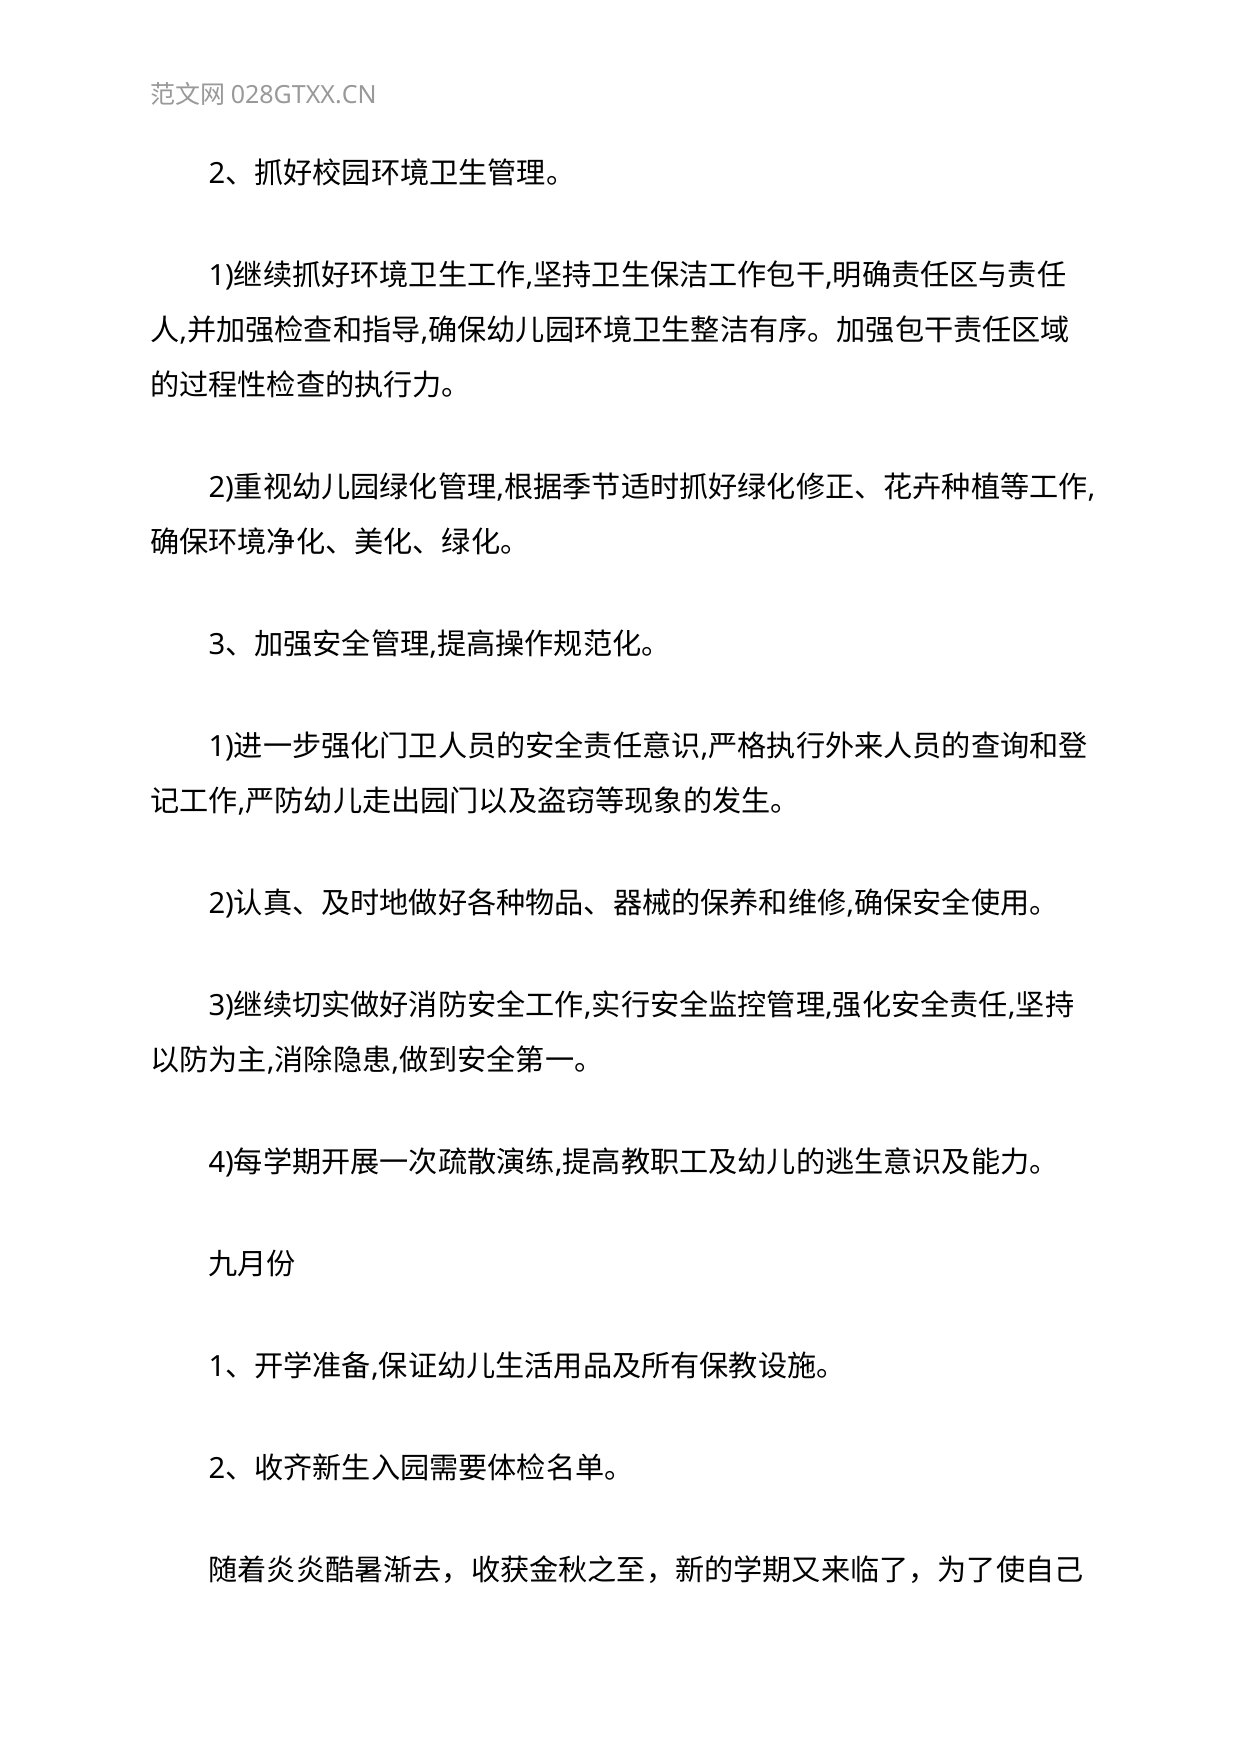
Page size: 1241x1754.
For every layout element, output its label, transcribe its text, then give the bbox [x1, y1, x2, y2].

text 4)每学期开展一次疏散演练,提高教职工及幼儿的逃生意识及能力。 [150, 1138, 1090, 1181]
text 1)继续抓好环境卫生工作,坚持卫生保洁工作包干,明确责任区与责任人,并加强检查和指导,确保幼儿园环境卫生整洁有序。加强包干责任区域的过程性检查的执行力。 [150, 252, 1090, 404]
text 2、抓好校园环境卫生管理。 [150, 150, 1090, 192]
text 3、加强安全管理,提高操作规范化。 [150, 621, 1090, 663]
text 2、收齐新生入园需要体检名单。 [150, 1444, 1090, 1487]
text 2)认真、及时地做好各种物品、器械的保养和维修,确保安全使用。 [150, 879, 1090, 922]
text 1、开学准备,保证幼儿生活用品及所有保教设施。 [150, 1342, 1090, 1384]
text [150, 1546, 1090, 1588]
text 九月份 [150, 1240, 1090, 1283]
text 2)重视幼儿园绿化管理,根据季节适时抓好绿化修正、花卉种植等工作,确保环境净化、美化、绿化。 [150, 464, 1090, 561]
text 1)进一步强化门卫人员的安全责任意识,严格执行外来人员的查询和登记工作,严防幼儿走出园门以及盗窃等现象的发生。 [150, 722, 1090, 820]
text 3)继续切实做好消防安全工作,实行安全监控管理,强化安全责任,坚持以防为主,消除隐患,做到安全第一。 [150, 981, 1090, 1079]
